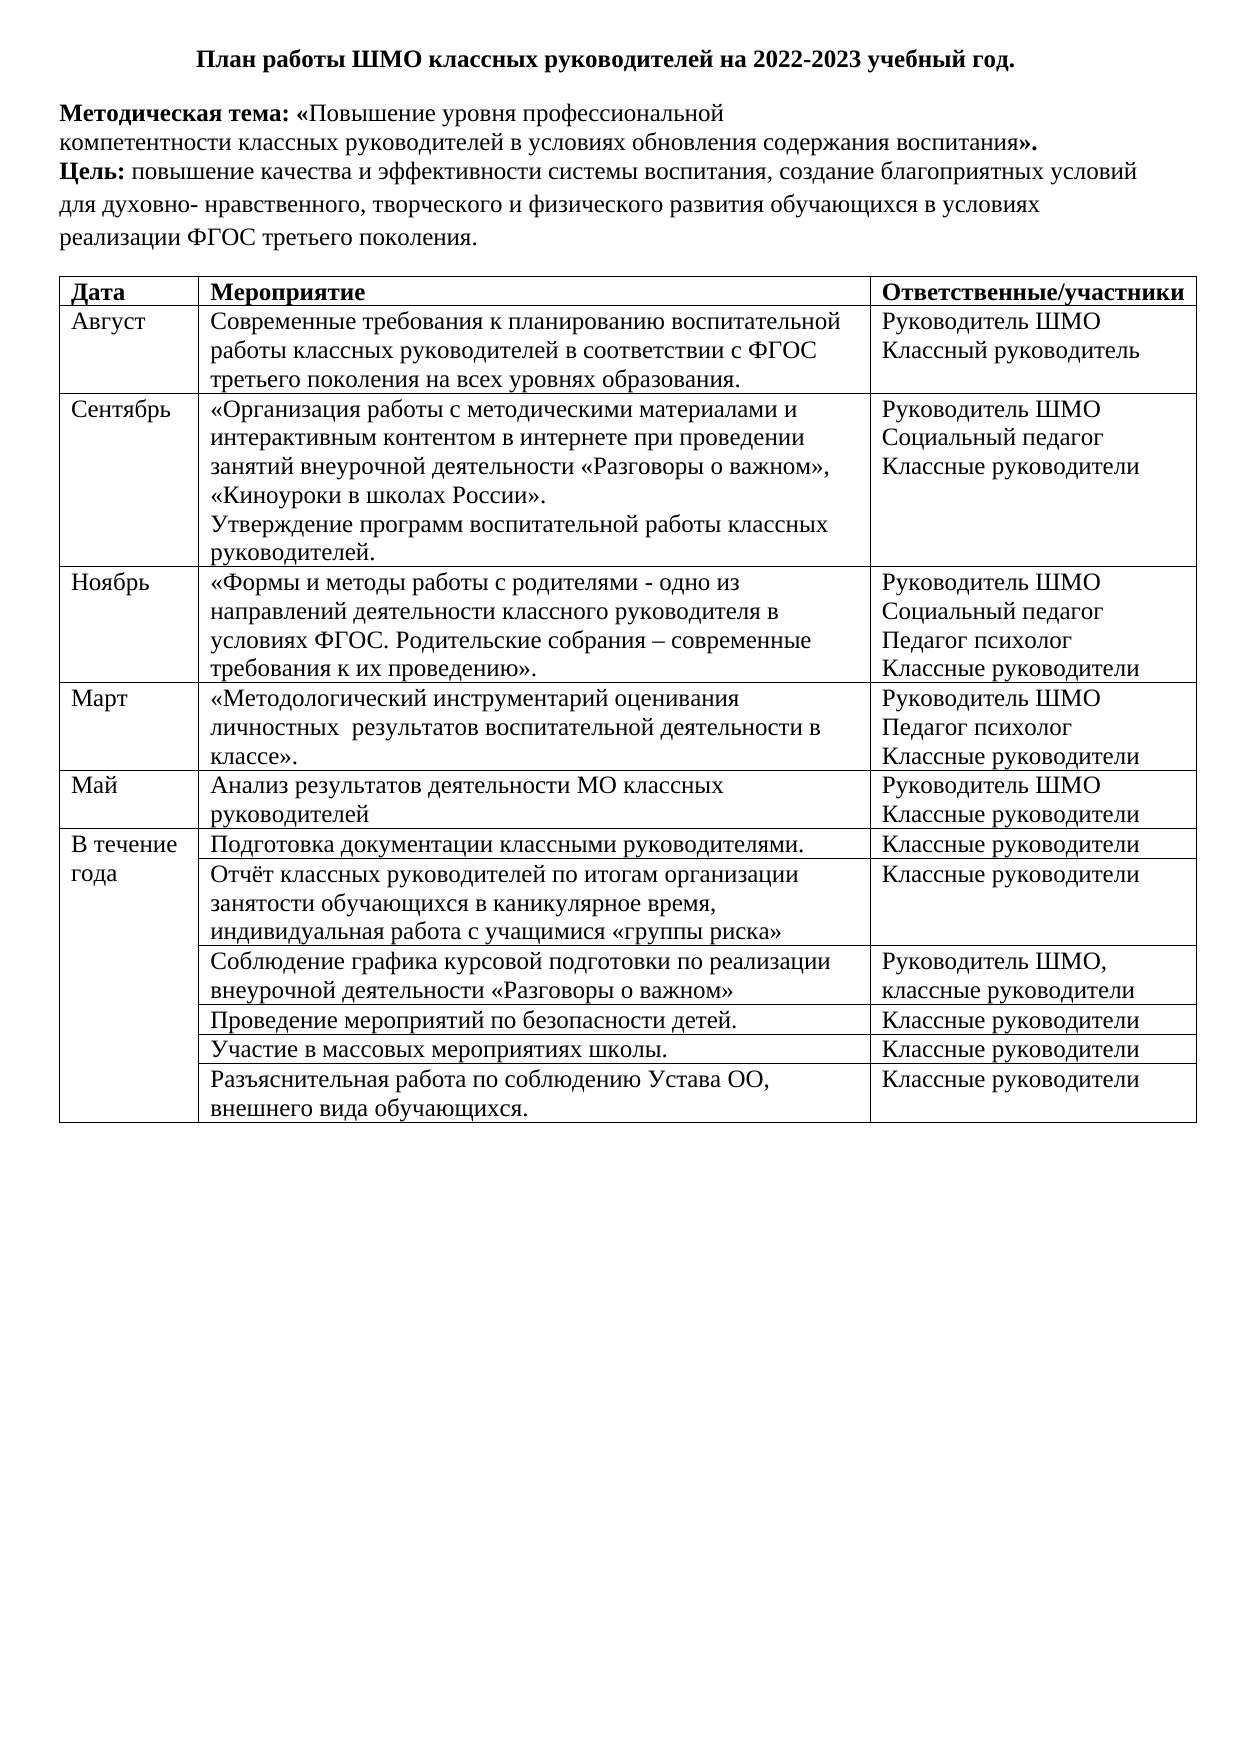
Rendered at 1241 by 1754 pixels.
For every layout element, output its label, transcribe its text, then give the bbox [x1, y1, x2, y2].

table_cell Соблюдение графика курсовой подготовки по реализации внеурочной деятельности «Разговоры о важном» [199, 946, 870, 1004]
table_cell Май [60, 771, 198, 828]
table_cell Руководитель ШМО Социальный педагог Классные руководители [871, 394, 1196, 566]
table_cell Классные руководители [871, 1005, 1196, 1033]
table_cell Анализ результатов деятельности МО классных руководителей [199, 771, 870, 828]
table_cell Руководитель ШМО Педагог психолог Классные руководители [871, 683, 1196, 769]
table_cell Современные требования к планированию воспитательной работы классных руководителей в соответствии с ФГОС третьего поколения на всех уровнях образования. [199, 306, 870, 393]
table_cell «Методологический инструментарий оценивания личностных результатов воспитательной деятельности в классе». [199, 683, 870, 769]
table_cell Подготовка документации классными руководителями. [199, 829, 870, 858]
table_cell Классные руководители [871, 1064, 1196, 1122]
text Цель: повышение качества и эффективности системы воспитания, создание благоприятных условий для духовно- нравственного, творческого и физического развития обучающихся в условиях реализации ФГОС третьего поколения. [59, 156, 1152, 251]
table_cell Руководитель ШМО Социальный педагог Педагог психолог Классные руководители [871, 567, 1196, 682]
table_cell Ноябрь [60, 567, 198, 682]
table_cell Август [60, 306, 198, 393]
table_cell Руководитель ШМО Классный руководитель [871, 306, 1196, 393]
table_cell Руководитель ШМО Классные руководители [871, 771, 1196, 828]
table_cell Март [60, 683, 198, 769]
table_cell Классные руководители [871, 859, 1196, 945]
table_cell Классные руководители [871, 829, 1196, 858]
table_header Мероприятие [199, 277, 870, 305]
table_cell Разъяснительная работа по соблюдению Устава ОО, внешнего вида обучающихся. [199, 1064, 870, 1122]
text План работы ШМО классных руководителей на 2022-2023 учебный год. [59, 44, 1152, 73]
table_cell В течение года [60, 829, 198, 1122]
text Методическая тема: «Повышение уровня профессиональной компетентности классных руководителей в условиях обновления содержания воспитания». [59, 98, 1152, 156]
table_cell Классные руководители [871, 1035, 1196, 1063]
table_cell Сентябрь [60, 394, 198, 566]
table_cell Участие в массовых мероприятиях школы. [199, 1035, 870, 1063]
table_cell Отчёт классных руководителей по итогам организации занятости обучающихся в каникулярное время, индивидуальная работа с учащимися «группы риска» [199, 859, 870, 945]
table_cell «Организация работы с методическими материалами и интерактивным контентом в интернете при проведении занятий внеурочной деятельности «Разговоры о важном», «Киноуроки в школах России». Утверждение программ воспитательной работы классных руководителей. [199, 394, 870, 566]
table_cell «Формы и методы работы с родителями - одно из направлений деятельности классного руководителя в условиях ФГОС. Родительские собрания – современные требования к их проведению». [199, 567, 870, 682]
table_cell Руководитель ШМО, классные руководители [871, 946, 1196, 1004]
table_header Дата [60, 277, 198, 305]
table_cell Проведение мероприятий по безопасности детей. [199, 1005, 870, 1033]
table_header Ответственные/участники [871, 277, 1196, 305]
